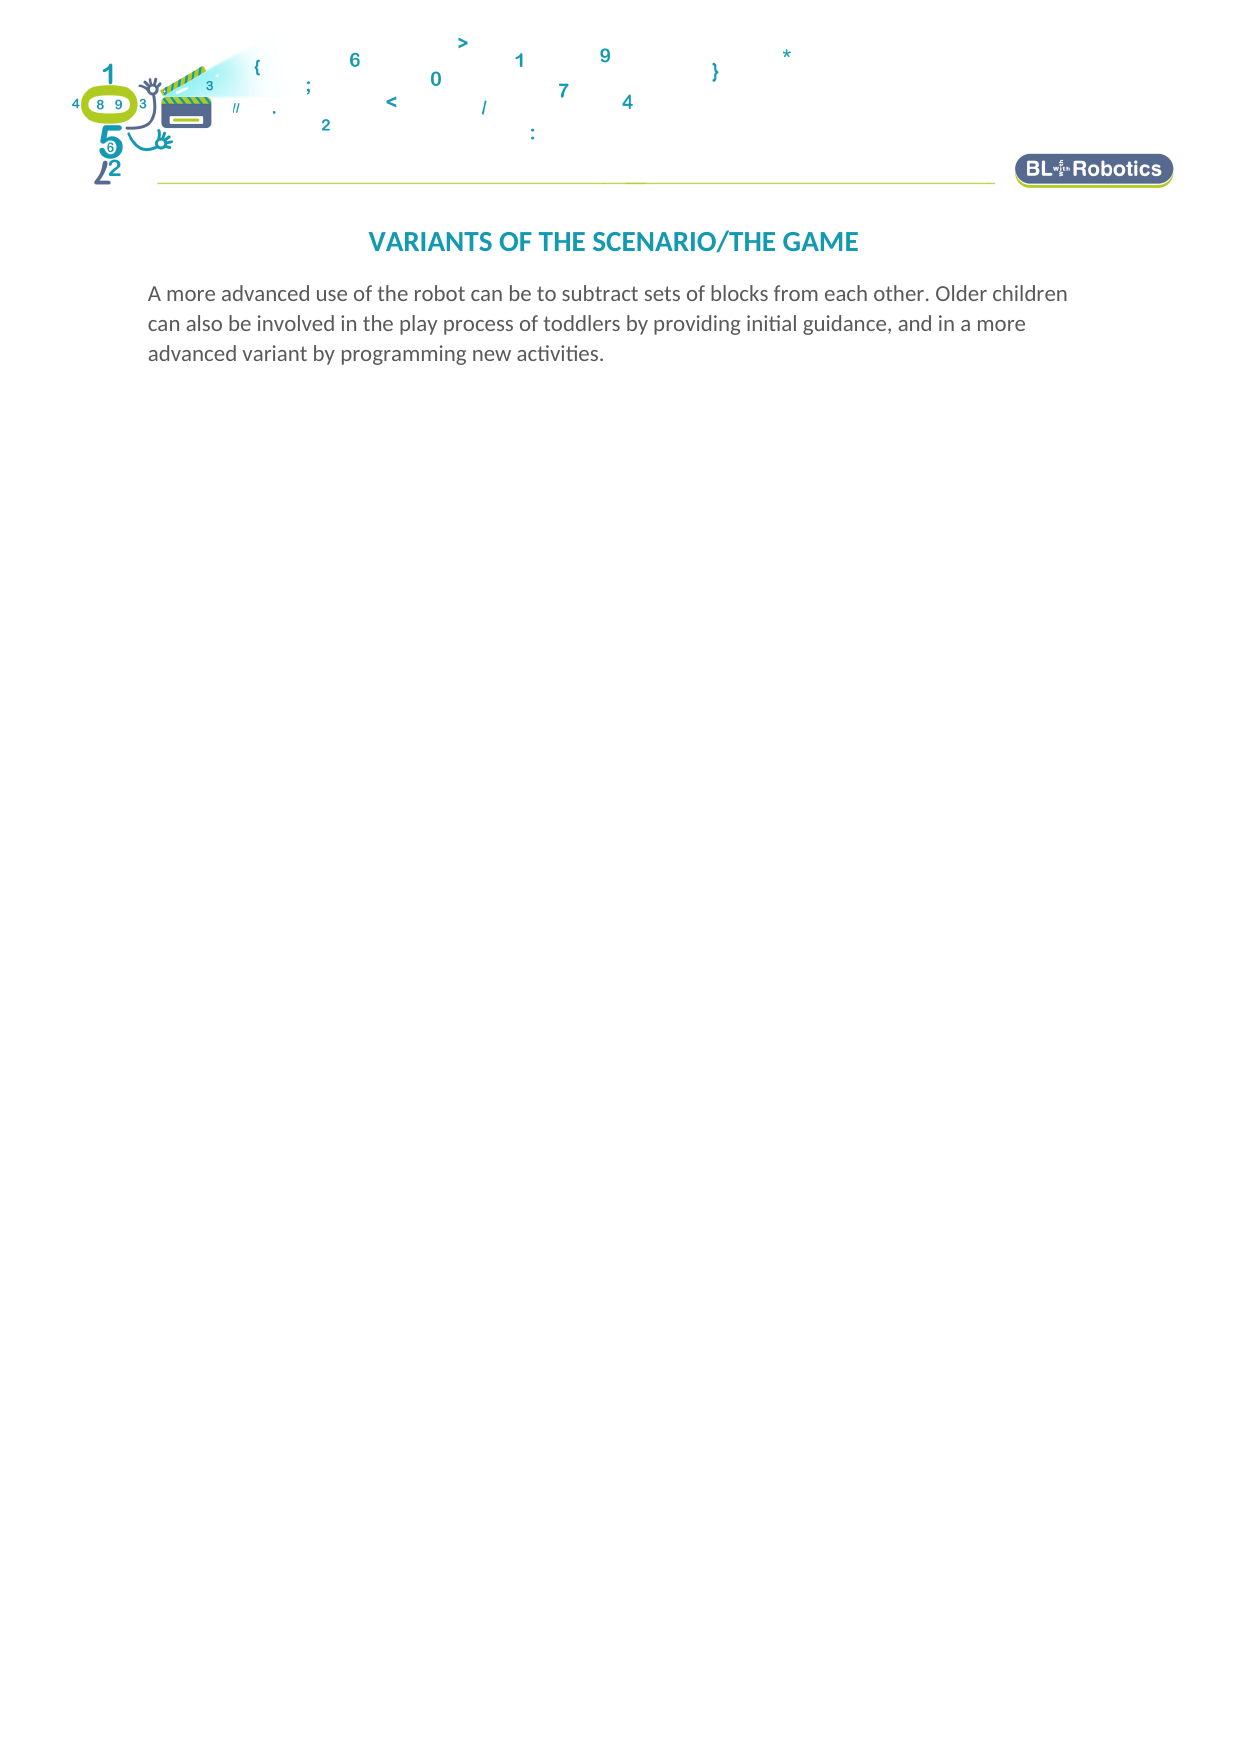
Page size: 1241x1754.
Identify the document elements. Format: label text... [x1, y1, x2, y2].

picture [4, 7, 1214, 217]
text A more advanced use of the robot can be to subtract sets of blocks from each other. Older children can also be involved in the play process of toddlers by providing initial guidance, and in a more advanced variant by programming new activities. [148, 279, 1092, 367]
subtitle Variants of the scenario/the game [148, 217, 1092, 259]
